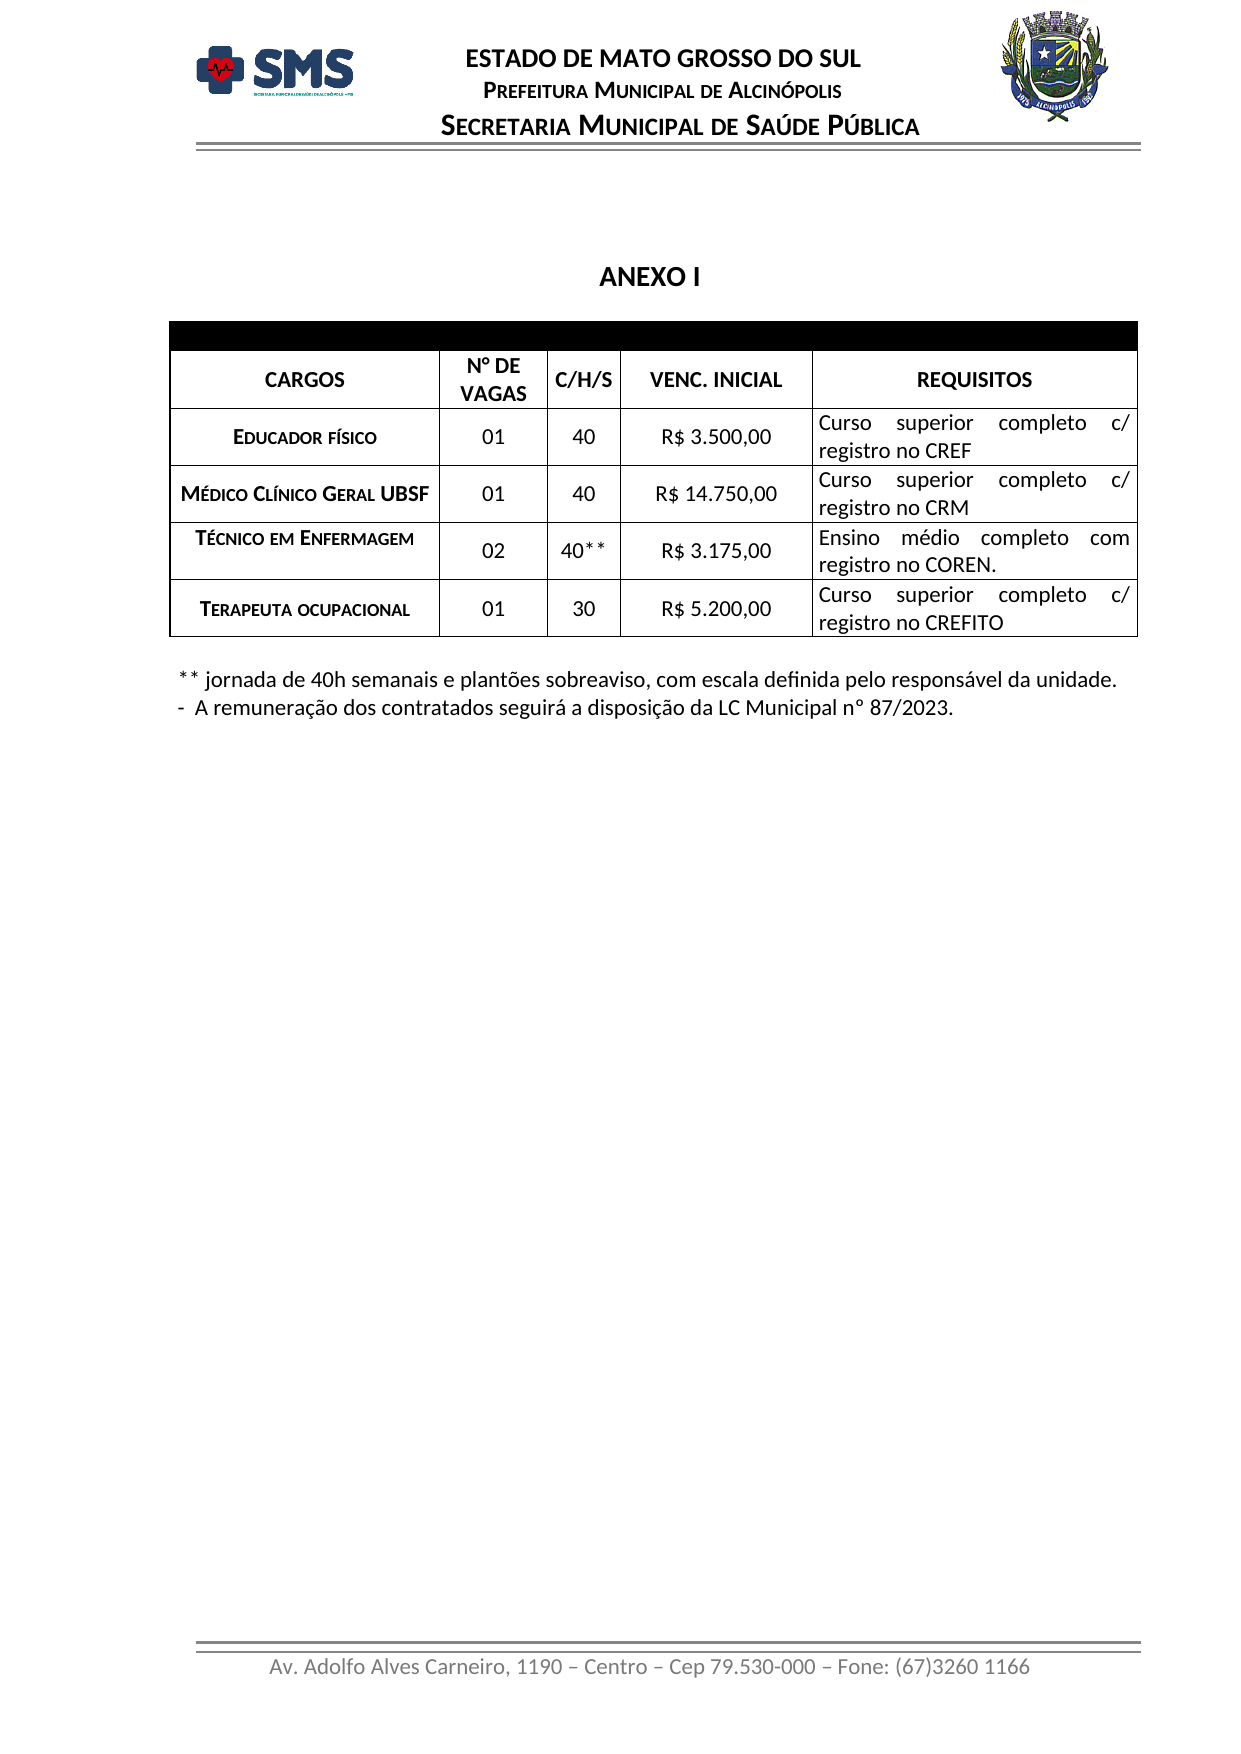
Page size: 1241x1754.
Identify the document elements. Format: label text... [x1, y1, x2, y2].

table_cell 01 [440, 409, 547, 464]
table_cell C/H/S [548, 351, 620, 407]
table_cell Curso superior completo c/ registro no CREFITO [813, 580, 1137, 636]
table_cell 40** [548, 523, 620, 579]
table_cell Ensino médio completo com registro no COREN. [813, 523, 1137, 579]
table_cell Médico Clínico Geral UBSF [171, 466, 439, 522]
table_cell 01 [440, 580, 547, 636]
text ** jornada de 40h semanais e plantões sobreaviso, com escala definida pelo responsável da unidade. [177, 665, 1122, 693]
table_cell Técnico em Enfermagem [171, 523, 439, 579]
table_cell REQUISITOS [813, 351, 1137, 407]
table_cell 01 [440, 466, 547, 522]
text ANEXO I [177, 258, 1122, 293]
table_cell CARGOS [171, 351, 439, 407]
table_cell R$ 3.175,00 [621, 523, 812, 579]
table_cell 02 [440, 523, 547, 579]
picture [179, 7, 371, 132]
table_cell Curso superior completo c/ registro no CRM [813, 466, 1137, 522]
table_cell VENC. INICIAL [621, 351, 812, 407]
table_cell N° DE VAGAS [440, 351, 547, 407]
text - A remuneração dos contratados seguirá a disposição da LC Municipal nº 87/2023. [177, 693, 1122, 721]
table_cell 40 [548, 409, 620, 464]
table_cell R$ 5.200,00 [621, 580, 812, 636]
table_header [171, 322, 1137, 350]
table_cell Educador físico [171, 409, 439, 464]
table_cell R$ 3.500,00 [621, 409, 812, 464]
table_cell Terapeuta ocupacional [171, 580, 439, 636]
table_cell 40 [548, 466, 620, 522]
table_cell Curso superior completo c/ registro no CREF [813, 409, 1137, 464]
table_cell 30 [548, 580, 620, 636]
table_cell R$ 14.750,00 [621, 466, 812, 522]
